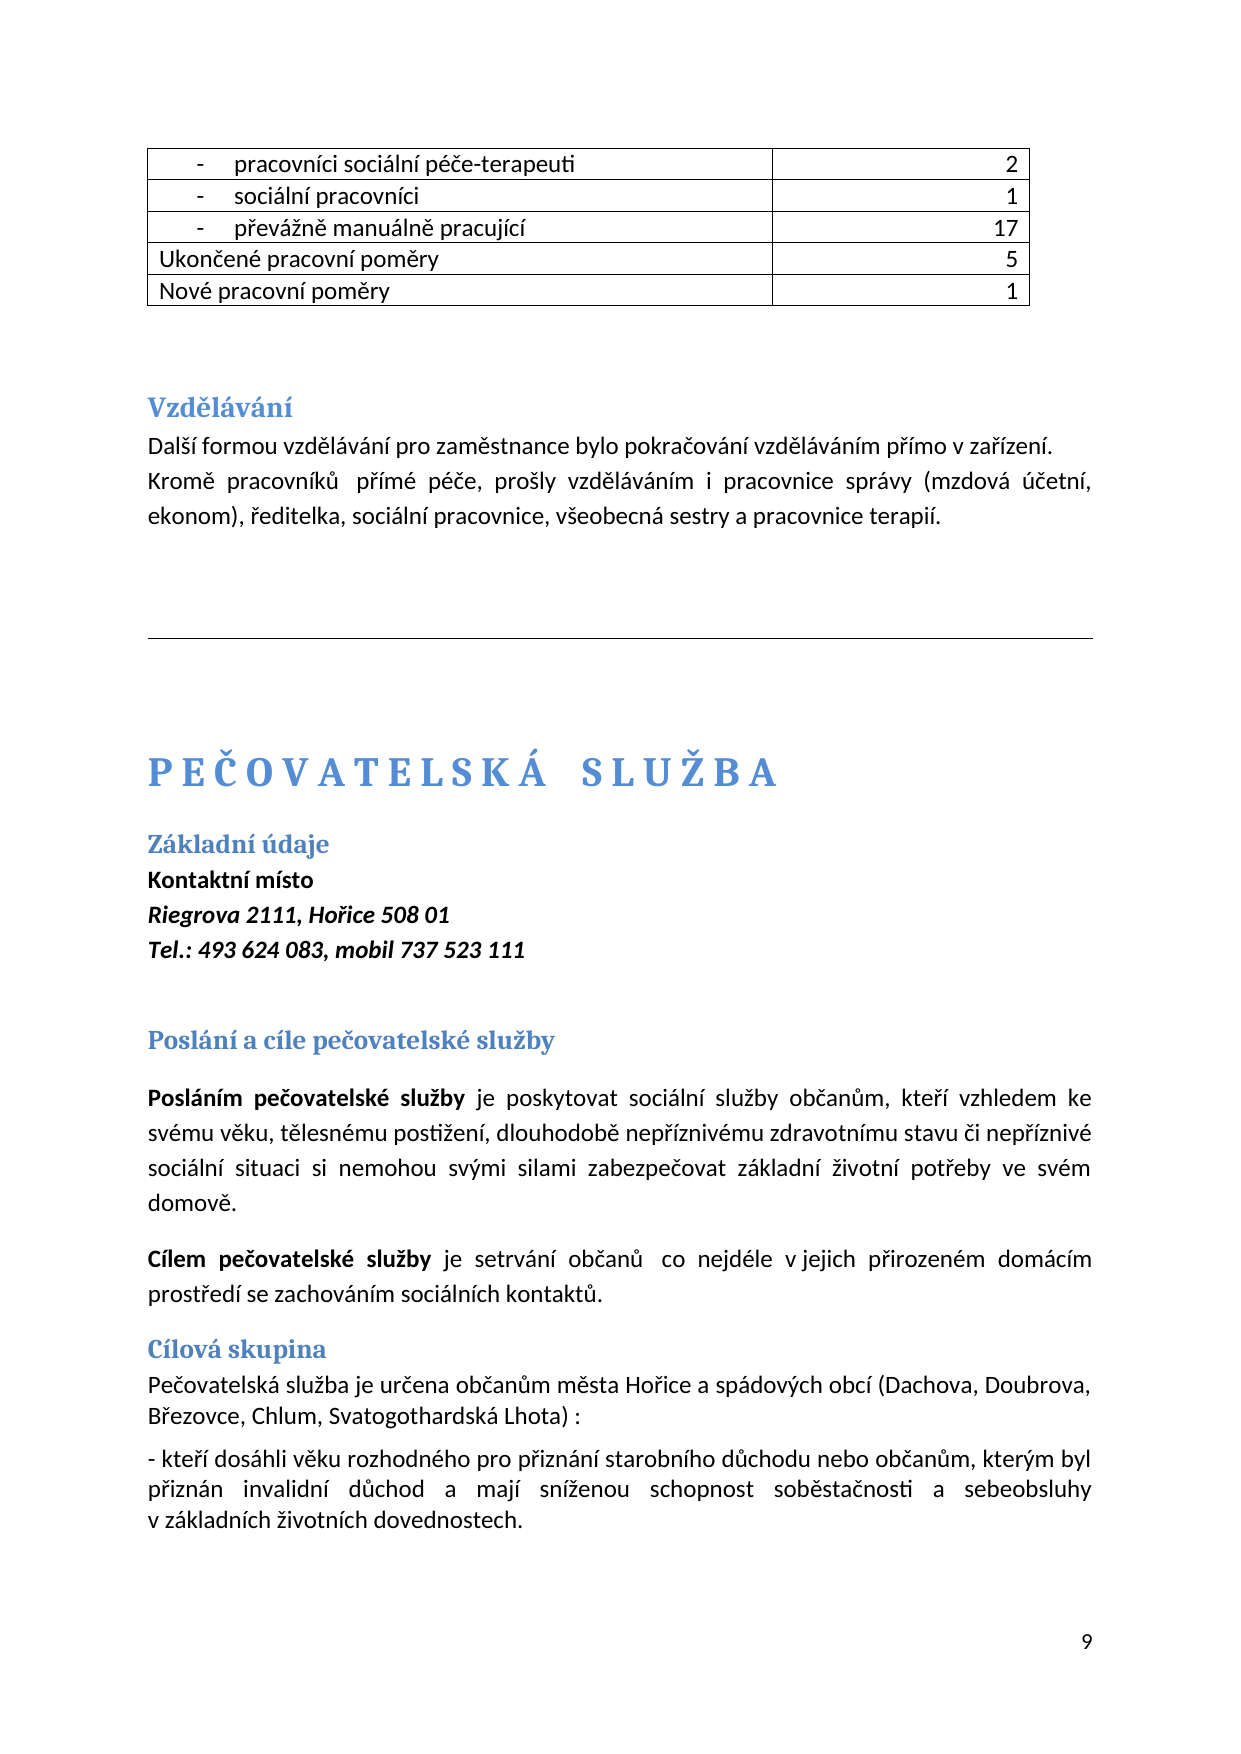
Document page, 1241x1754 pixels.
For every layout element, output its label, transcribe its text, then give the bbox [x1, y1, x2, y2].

text Tel.: 493 624 083, mobil 737 523 111 [148, 934, 1093, 965]
text Riegrova 2111, Hořice 508 01 [148, 899, 1093, 930]
table_cell sociální pracovníci [148, 180, 772, 211]
text Posláním pečovatelské služby je poskytovat sociální služby občanům, kteří vzhledem ke svému věku, tělesnému postižení, dlouhodobě nepříznivému zdravotnímu stavu či nepříznivé sociální situaci si nemohou svými silami zabezpečovat základní životní potřeby ve svém domově. [148, 1082, 1093, 1217]
table_cell 1 [773, 180, 1029, 211]
subtitle Základní údaje [148, 829, 1093, 860]
text Poslání a cíle pečovatelské služby [148, 1025, 1093, 1057]
text Pečovatelská služba je určena občanům města Hořice a spádových obcí (Dachova, Doubrova, Březovce, Chlum, Svatogothardská Lhota) : [148, 1369, 1093, 1430]
table_cell 5 [773, 243, 1029, 274]
subtitle Cílová skupina [148, 1334, 1093, 1365]
table_cell převážně manuálně pracující [148, 212, 772, 242]
table_cell 2 [773, 149, 1029, 179]
table_cell Nové pracovní poměry [148, 275, 772, 305]
table_cell pracovníci sociální péče-terapeuti [148, 149, 772, 179]
list Kromě pracovníků přímé péče, prošly vzděláváním i pracovnice správy (mzdová účetní, ekonom), ředitelka, sociální pracovnice, všeobecná sestry a pracovnice terapií. [148, 465, 1093, 531]
table_cell 17 [773, 212, 1029, 242]
text Cílem pečovatelské služby je setrvání občanů co nejdéle v jejich přirozeném domácím prostředí se zachováním sociálních kontaktů. [148, 1243, 1093, 1308]
subtitle P E Č O V A T E L S K Á S L U Ž B A [148, 749, 1093, 797]
text Kontaktní místo [148, 864, 1093, 895]
table_cell 1 [773, 275, 1029, 305]
table_cell Ukončené pracovní poměry [148, 243, 772, 274]
subtitle Vzdělávání [148, 391, 1093, 425]
text - kteří dosáhli věku rozhodného pro přiznání starobního důchodu nebo občanům, kterým byl přiznán invalidní důchod a mají sníženou schopnost soběstačnosti a sebeobsluhy v základních životních dovednostech. [148, 1443, 1093, 1534]
list Další formou vzdělávání pro zaměstnance bylo pokračování vzděláváním přímo v zařízení. [148, 430, 1093, 461]
